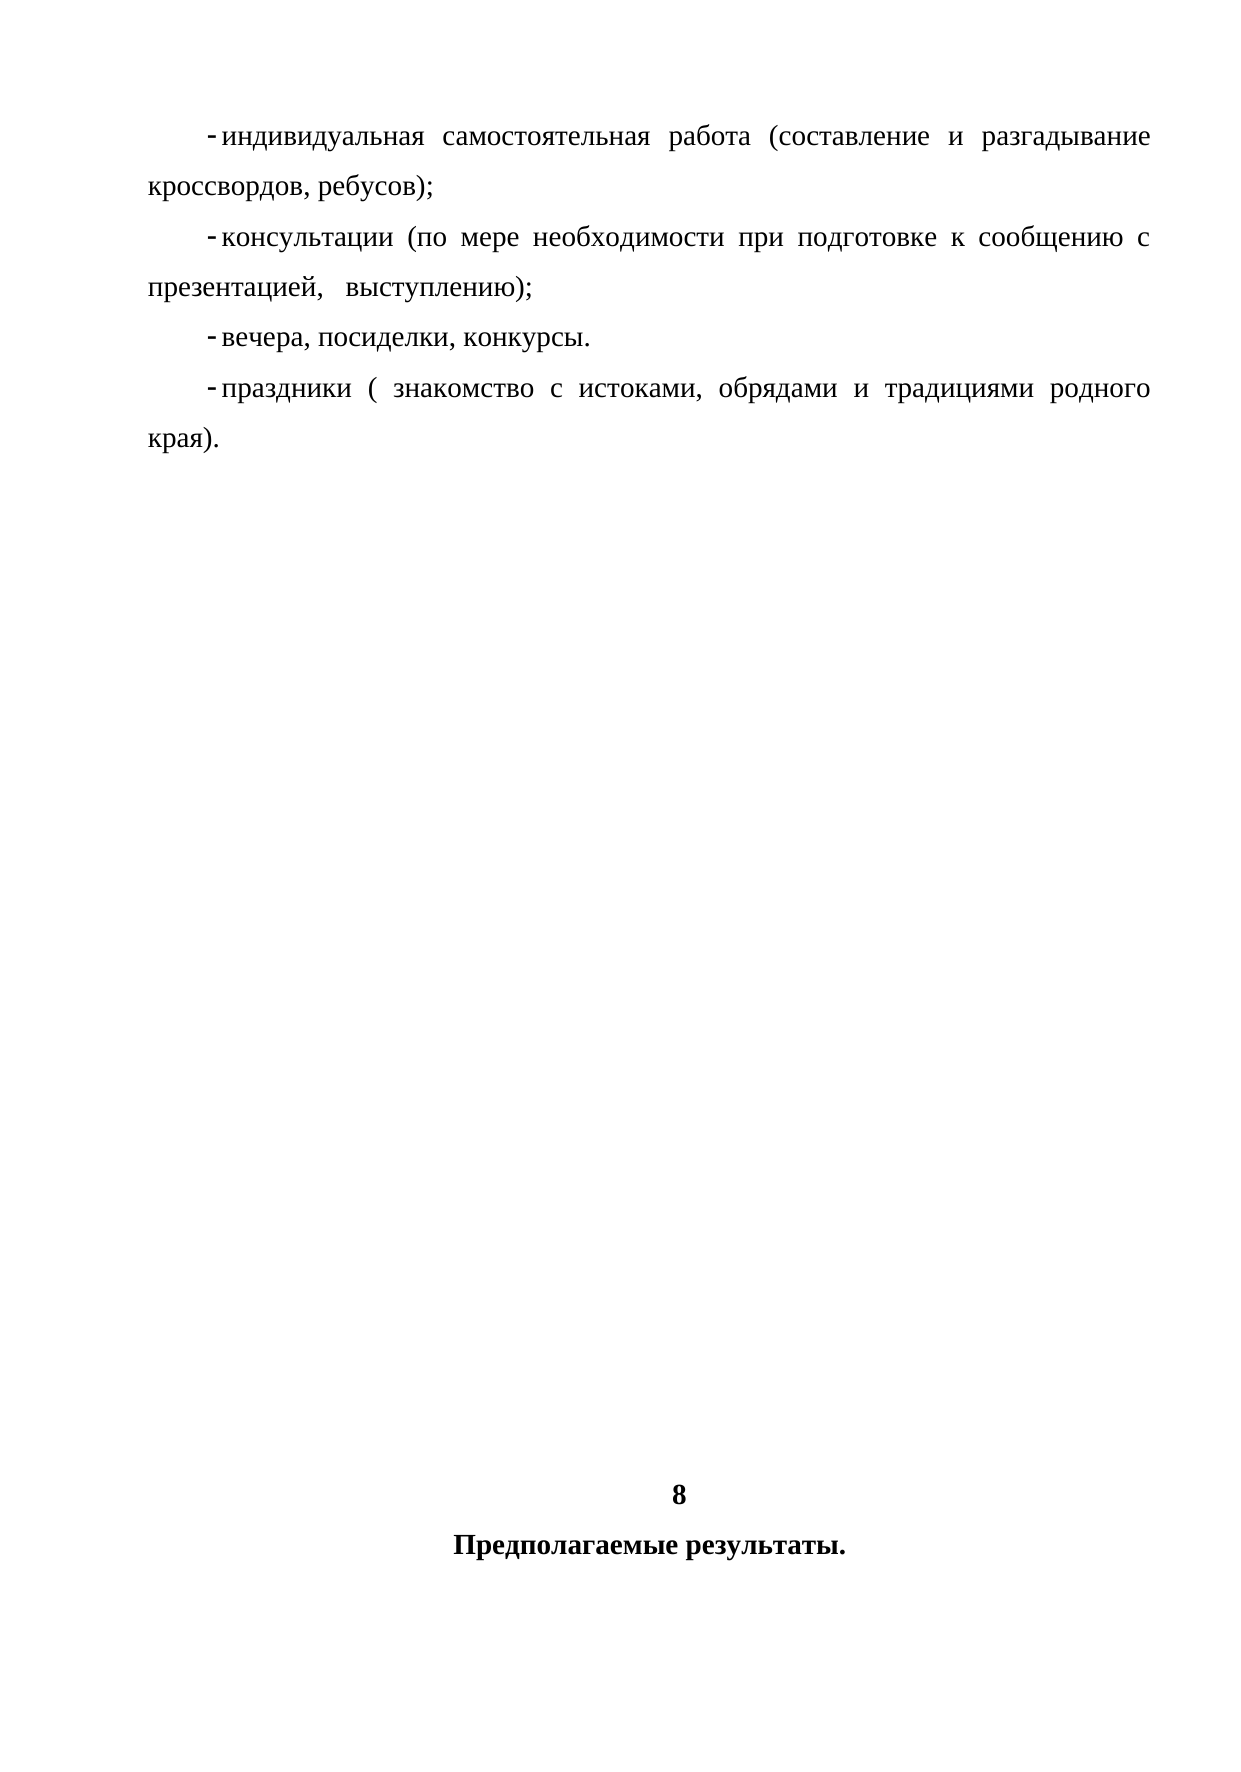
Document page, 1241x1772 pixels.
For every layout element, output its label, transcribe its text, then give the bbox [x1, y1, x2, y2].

list праздники ( знакомство с истоками, обрядами и традициями родного края). [148, 370, 1152, 454]
list индивидуальная самостоятельная работа (составление и разгадывание кроссвордов, ребусов); [148, 118, 1152, 202]
text Предполагаемые результаты. [148, 1527, 1152, 1561]
list вечера, посиделки, конкурсы. [148, 319, 1152, 353]
text 8 [148, 1477, 1152, 1511]
list консультации (по мере необходимости при подготовке к сообщению с презентацией, выступлению); [148, 219, 1152, 303]
